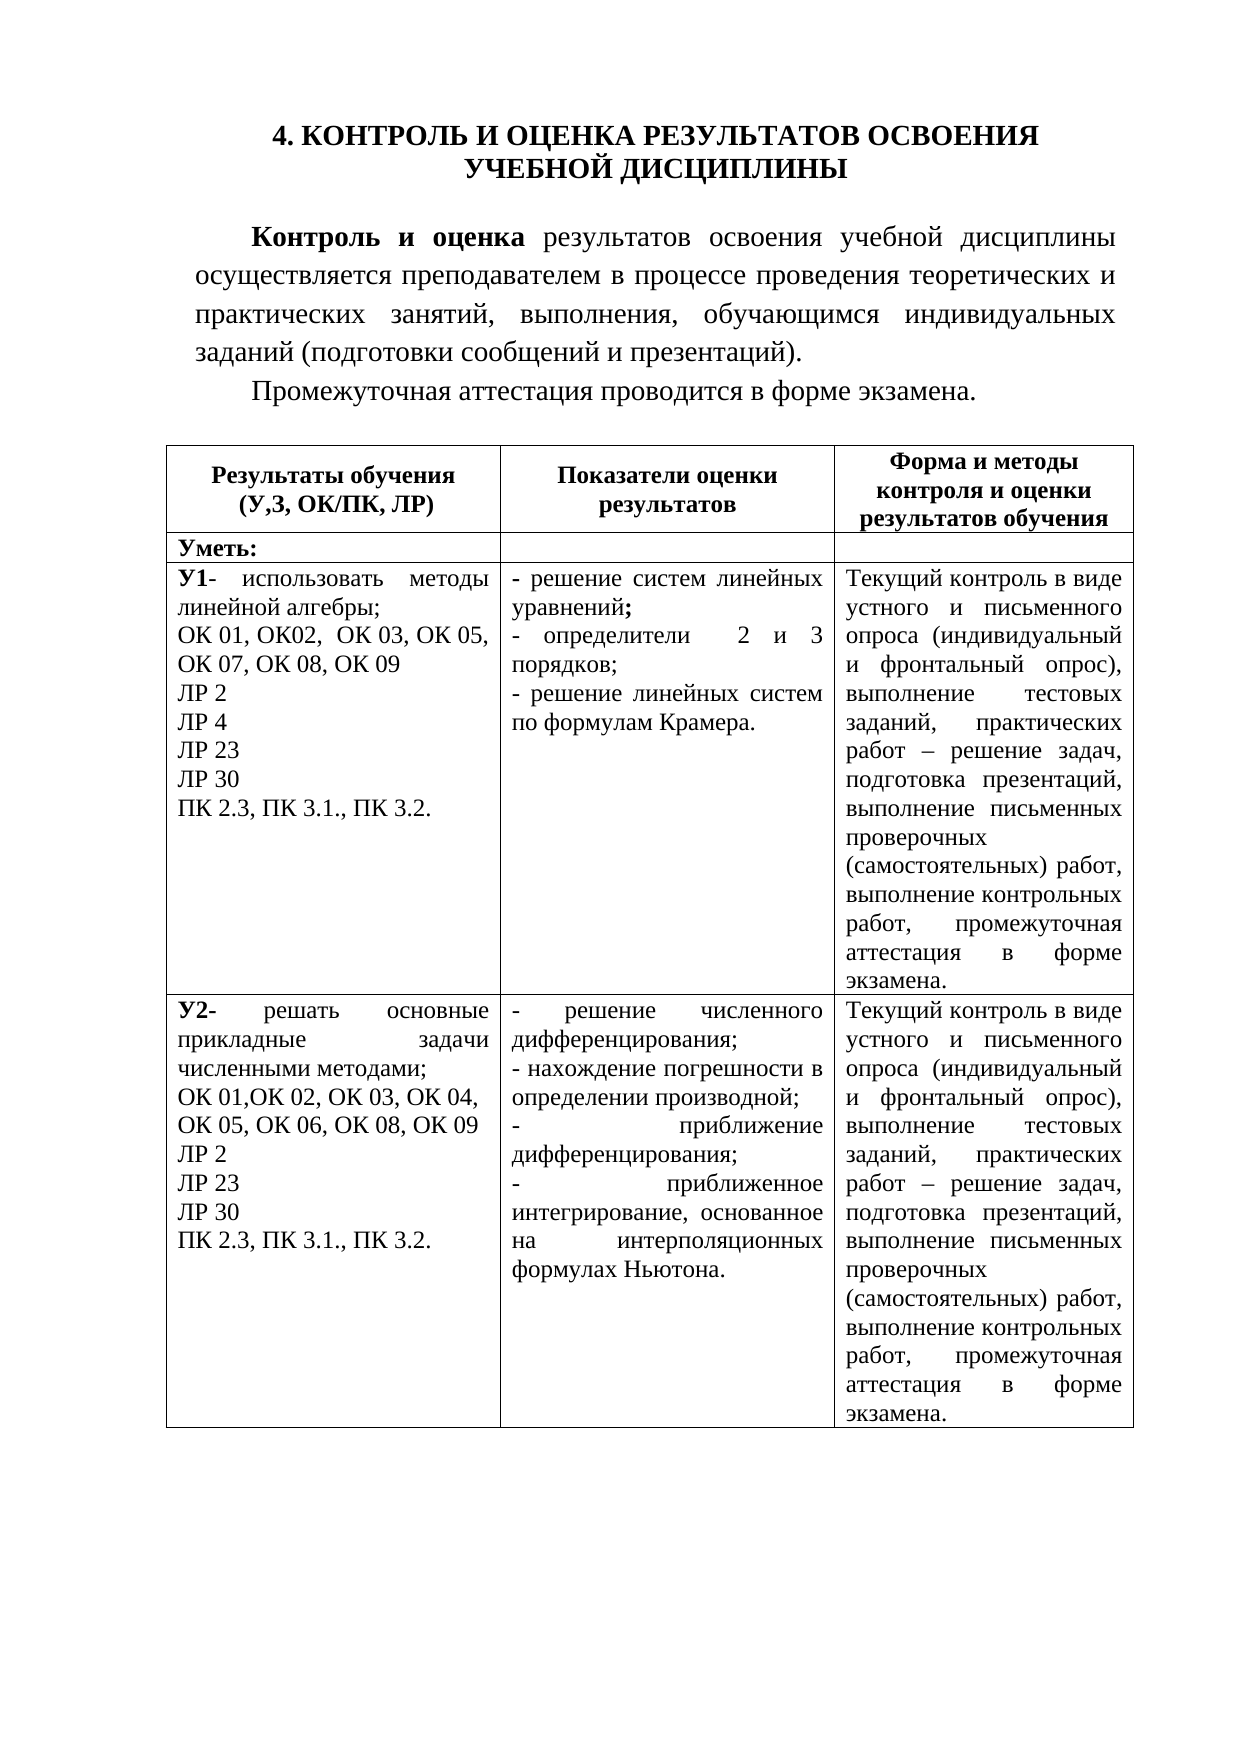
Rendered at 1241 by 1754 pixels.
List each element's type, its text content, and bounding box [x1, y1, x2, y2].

table_header Результаты обучения (У,З, ОК/ПК, ЛР) [167, 446, 500, 532]
table_cell - решение систем линейных уравнений; - определители 2 и 3 порядков; - решение линейных систем по формулам Крамера. [501, 563, 834, 994]
table_header Показатели оценки результатов [501, 446, 834, 532]
table_header Форма и методы контроля и оценки результатов обучения [835, 446, 1133, 532]
table_cell [835, 533, 1133, 562]
table_cell - решение численного дифференцирования; - нахождение погрешности в определении производной; - приближение дифференцирования; - приближенное интегрирование, основанное на интерполяционных формулах Ньютона. [501, 995, 834, 1427]
text 4. КОНТРОЛЬ И ОЦЕНКА РЕЗУЛЬТАТОВ ОСВОЕНИЯ [195, 118, 1116, 152]
text Промежуточная аттестация проводится в форме экзамена. [195, 373, 1116, 406]
table_cell Уметь: [167, 533, 500, 562]
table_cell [835, 995, 1133, 1427]
text УЧЕБНОЙ ДИСЦИПЛИНЫ [195, 152, 1116, 185]
text Контроль и оценка результатов освоения учебной дисциплины осуществляется преподавателем в процессе проведения теоретических и практических занятий, выполнения, обучающимся индивидуальных заданий (подготовки сообщений и презентаций). [195, 219, 1116, 368]
table_cell [501, 533, 834, 562]
table_cell У2- решать основные прикладные задачи численными методами; ОК 01,ОК 02, ОК 03, ОК 04, ОК 05, ОК 06, ОК 08, ОК 09 ЛР 2 ЛР 23 ЛР 30 ПК 2.3, ПК 3.1., ПК 3.2. [167, 995, 500, 1427]
table_cell У1- использовать методы линейной алгебры; ОК 01, ОК02, ОК 03, ОК 05, ОК 07, ОК 08, ОК 09 ЛР 2 ЛР 4 ЛР 23 ЛР 30 ПК 2.3, ПК 3.1., ПК 3.2. [167, 563, 500, 994]
